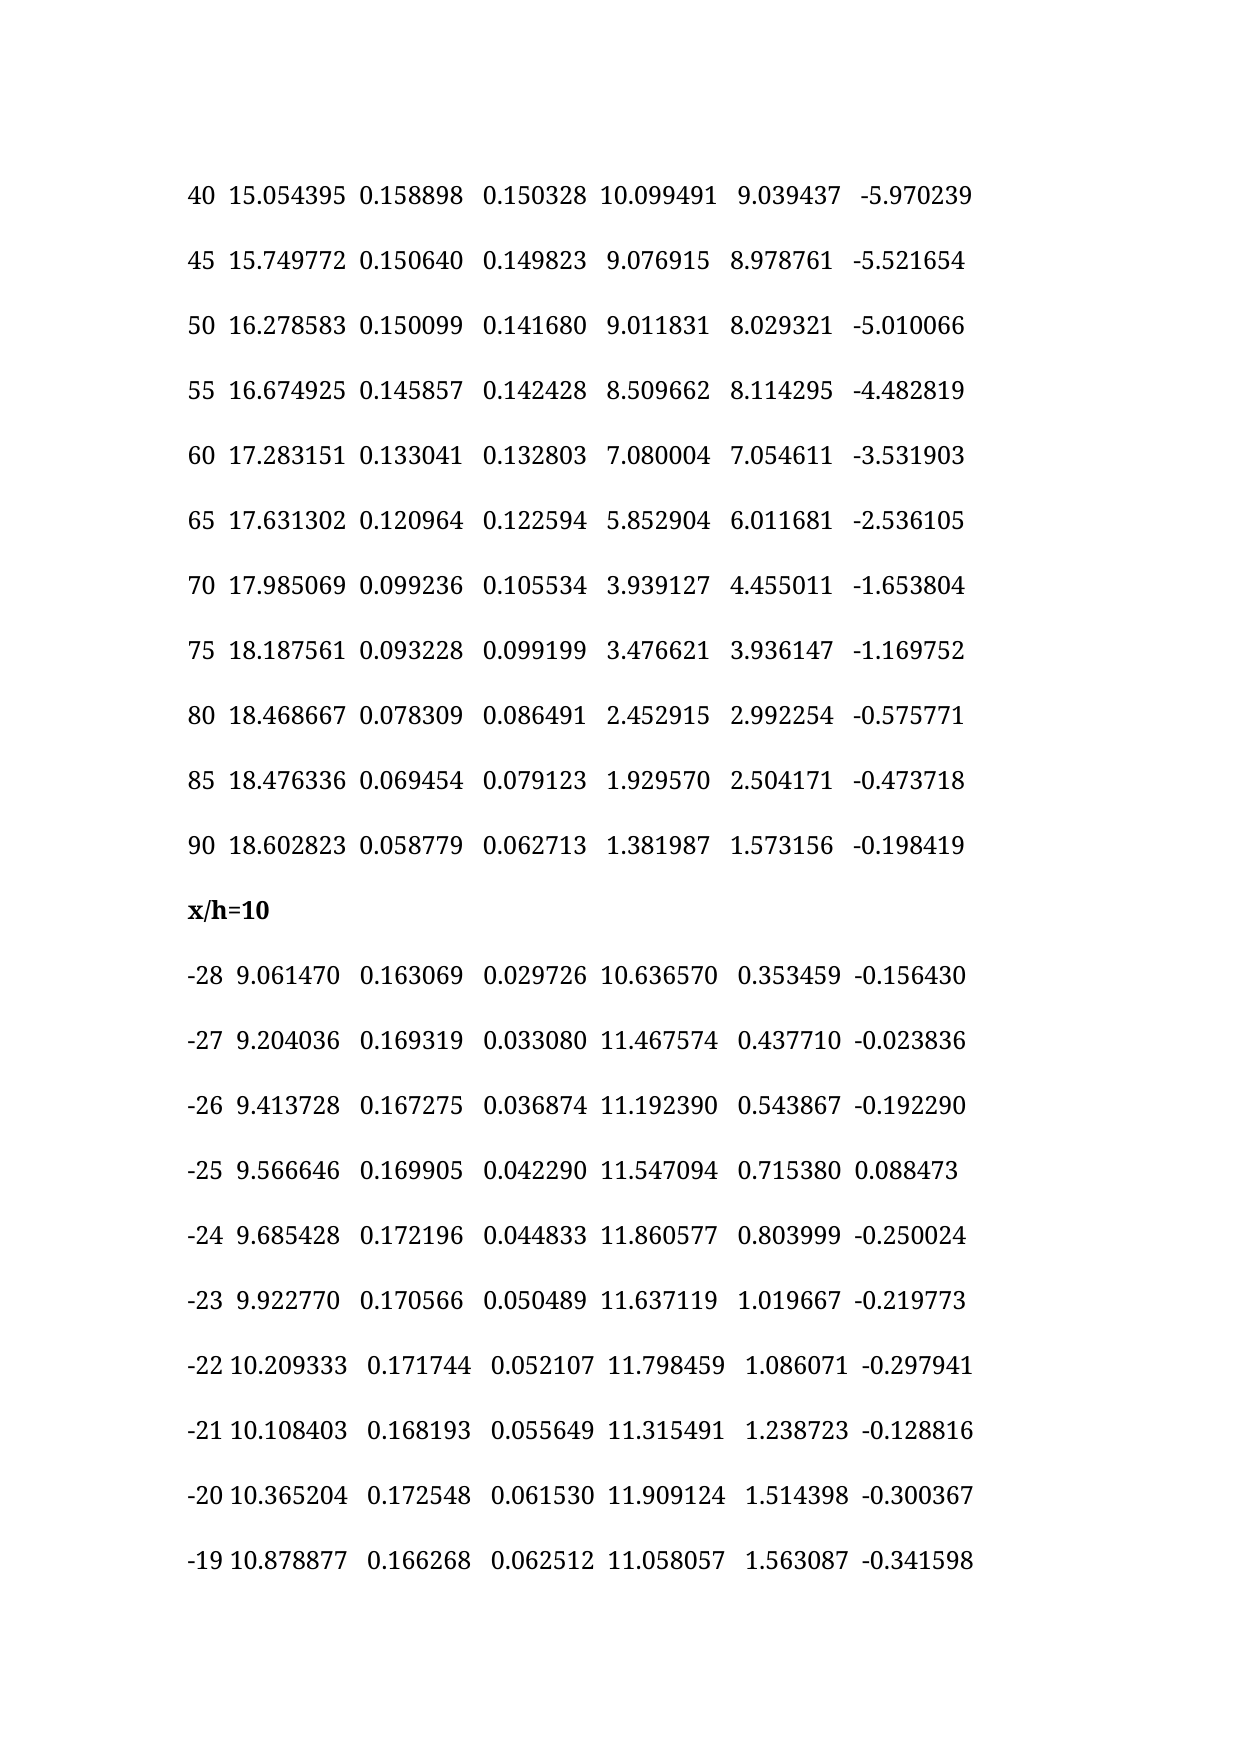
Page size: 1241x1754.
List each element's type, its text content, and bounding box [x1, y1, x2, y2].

text 45 15.749772 0.150640 0.149823 9.076915 8.978761 -5.521654 [187, 227, 1053, 292]
text 55 16.674925 0.145857 0.142428 8.509662 8.114295 -4.482819 [187, 357, 1053, 422]
text 40 15.054395 0.158898 0.150328 10.099491 9.039437 -5.970239 [187, 162, 1053, 227]
text -22 10.209333 0.171744 0.052107 11.798459 1.086071 -0.297941 [187, 1332, 1053, 1397]
text 75 18.187561 0.093228 0.099199 3.476621 3.936147 -1.169752 [187, 617, 1053, 682]
text -20 10.365204 0.172548 0.061530 11.909124 1.514398 -0.300367 [187, 1462, 1053, 1527]
text -27 9.204036 0.169319 0.033080 11.467574 0.437710 -0.023836 [187, 1007, 1053, 1072]
text 50 16.278583 0.150099 0.141680 9.011831 8.029321 -5.010066 [187, 292, 1053, 357]
text -24 9.685428 0.172196 0.044833 11.860577 0.803999 -0.250024 [187, 1202, 1053, 1267]
text -21 10.108403 0.168193 0.055649 11.315491 1.238723 -0.128816 [187, 1397, 1053, 1462]
text 85 18.476336 0.069454 0.079123 1.929570 2.504171 -0.473718 [187, 747, 1053, 812]
text -26 9.413728 0.167275 0.036874 11.192390 0.543867 -0.192290 [187, 1072, 1053, 1137]
text 80 18.468667 0.078309 0.086491 2.452915 2.992254 -0.575771 [187, 682, 1053, 747]
text 65 17.631302 0.120964 0.122594 5.852904 6.011681 -2.536105 [187, 487, 1053, 552]
text -25 9.566646 0.169905 0.042290 11.547094 0.715380 0.088473 [187, 1137, 1053, 1202]
text -28 9.061470 0.163069 0.029726 10.636570 0.353459 -0.156430 [187, 942, 1053, 1007]
text -23 9.922770 0.170566 0.050489 11.637119 1.019667 -0.219773 [187, 1267, 1053, 1332]
text 90 18.602823 0.058779 0.062713 1.381987 1.573156 -0.198419 x/h=10 [187, 812, 1053, 942]
text -19 10.878877 0.166268 0.062512 11.058057 1.563087 -0.341598 [187, 1527, 1053, 1592]
text 70 17.985069 0.099236 0.105534 3.939127 4.455011 -1.653804 [187, 552, 1053, 617]
text 60 17.283151 0.133041 0.132803 7.080004 7.054611 -3.531903 [187, 422, 1053, 487]
